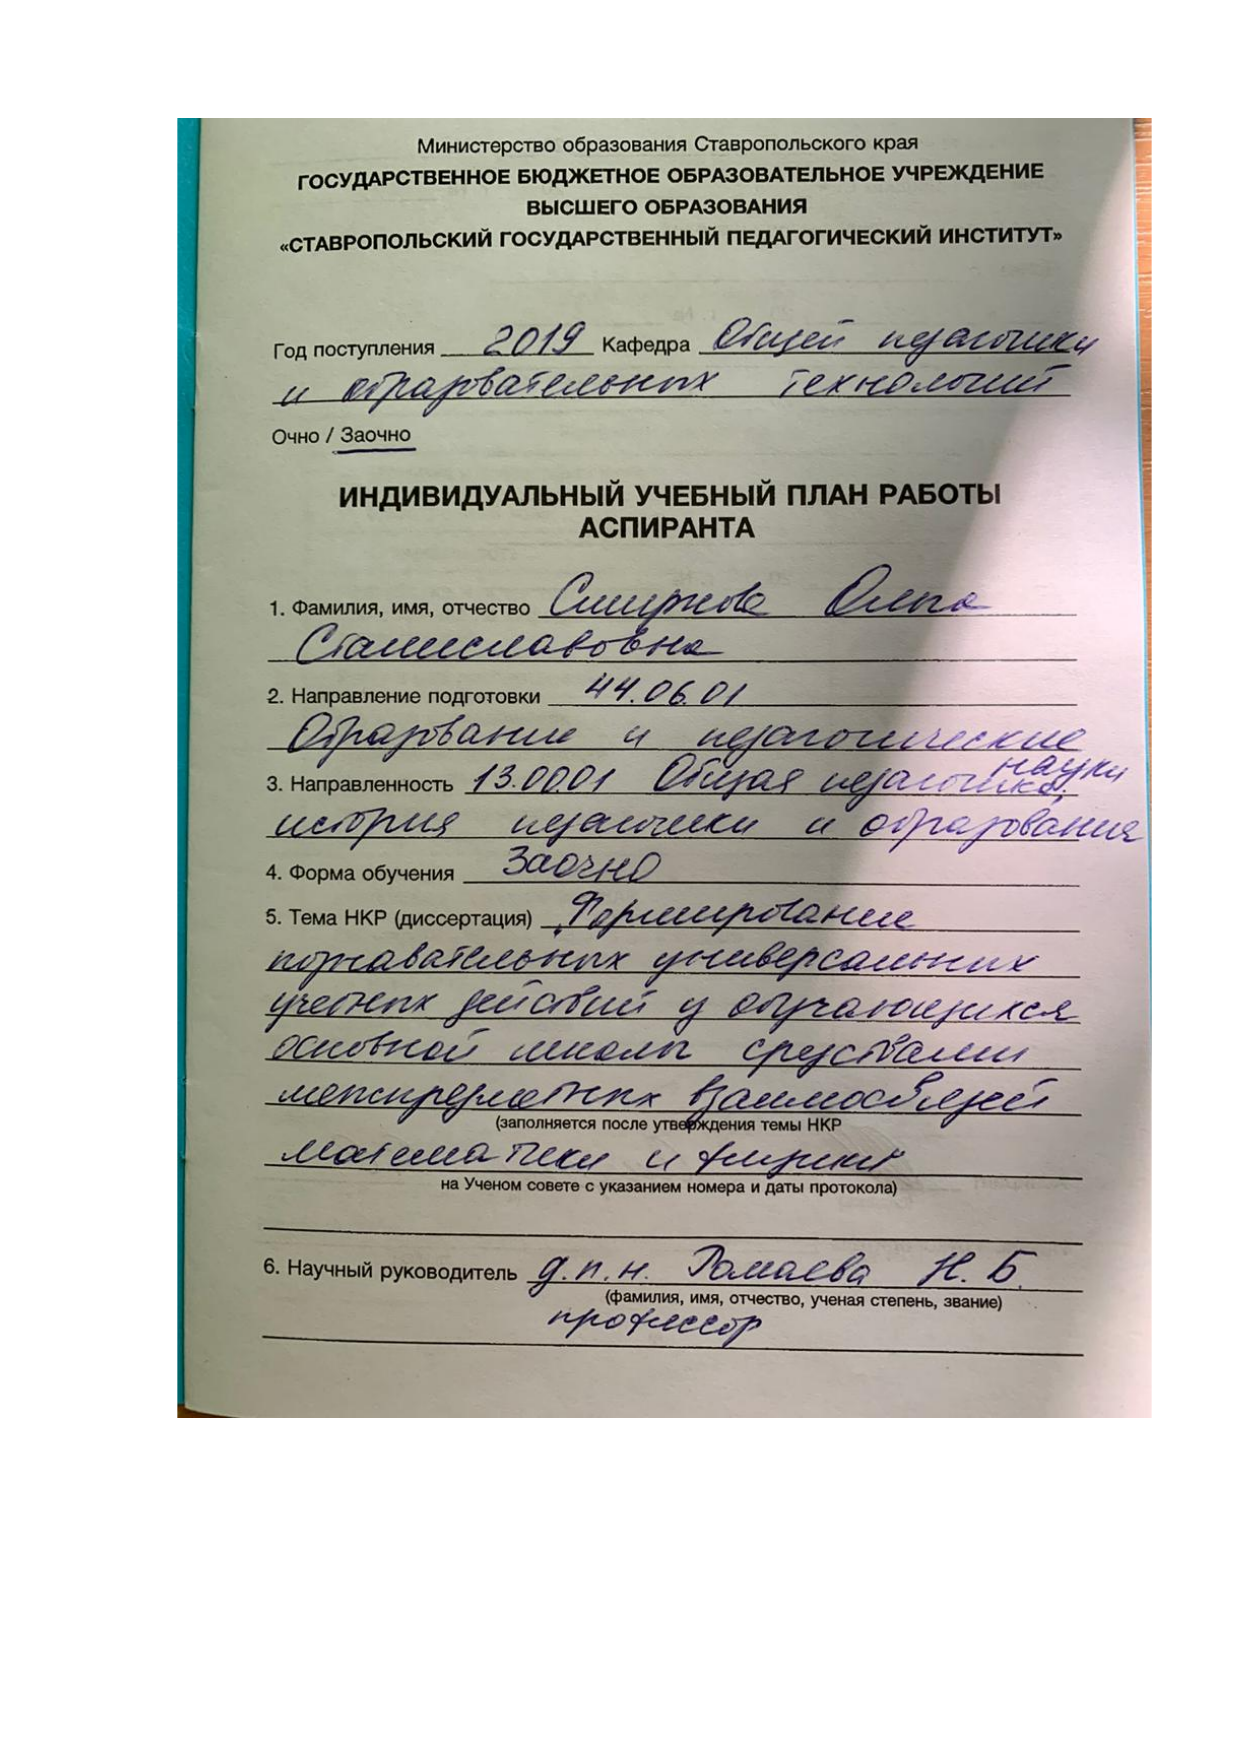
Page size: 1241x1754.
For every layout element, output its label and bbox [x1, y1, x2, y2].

picture [177, 118, 1152, 1418]
